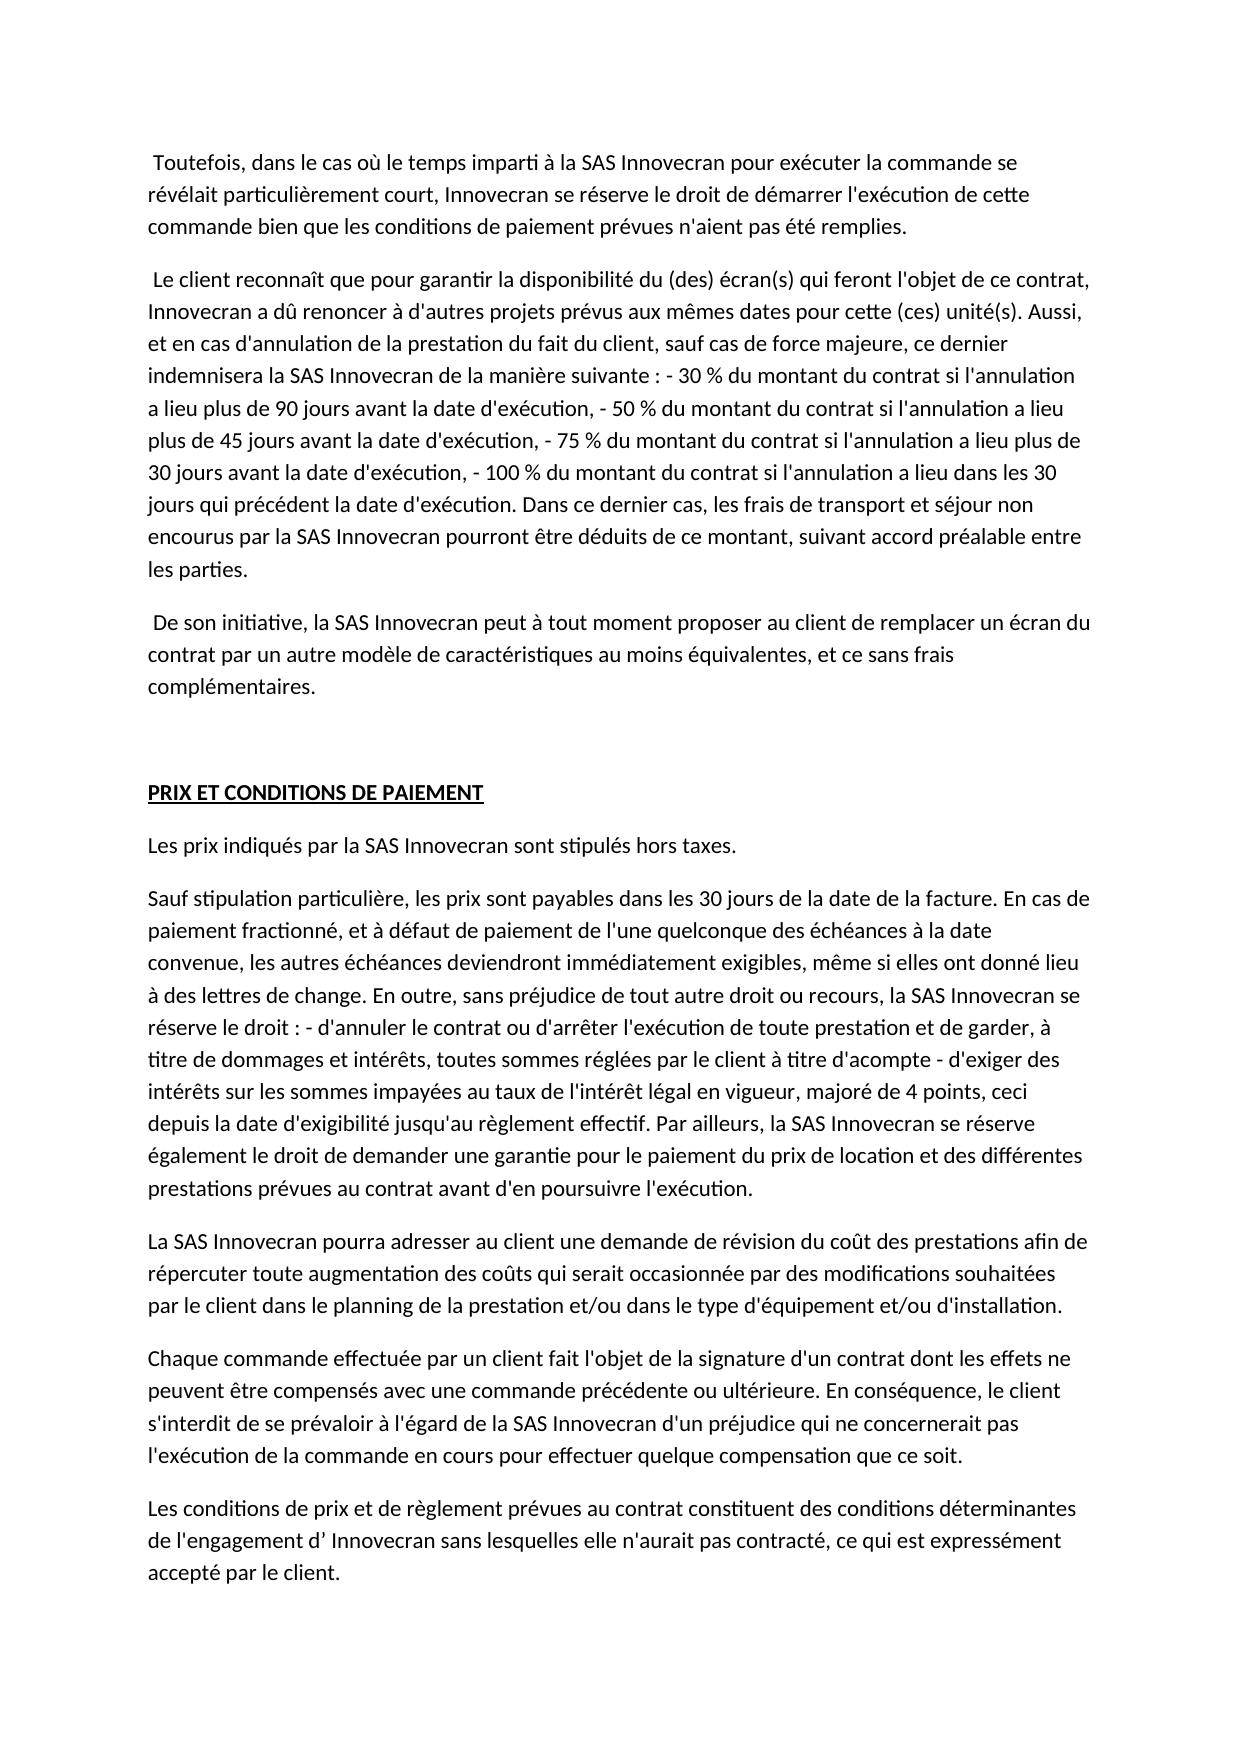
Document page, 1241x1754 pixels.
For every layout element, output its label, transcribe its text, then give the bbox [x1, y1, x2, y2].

text De son initiative, la SAS Innovecran peut à tout moment proposer au client de remplacer un écran du contrat par un autre modèle de caractéristiques au moins équivalentes, et ce sans frais complémentaires. [148, 608, 1093, 700]
text Toutefois, dans le cas où le temps imparti à la SAS Innovecran pour exécuter la commande se révélait particulièrement court, Innovecran se réserve le droit de démarrer l'exécution de cette commande bien que les conditions de paiement prévues n'aient pas été remplies. [148, 148, 1093, 240]
text Chaque commande effectuée par un client fait l'objet de la signature d'un contrat dont les effets ne peuvent être compensés avec une commande précédente ou ultérieure. En conséquence, le client s'interdit de se prévaloir à l'égard de la SAS Innovecran d'un préjudice qui ne concernerait pas l'exécution de la commande en cours pour effectuer quelque compensation que ce soit. [148, 1344, 1093, 1469]
text La SAS Innovecran pourra adresser au client une demande de révision du coût des prestations afin de répercuter toute augmentation des coûts qui serait occasionnée par des modifications souhaitées par le client dans le planning de la prestation et/ou dans le type d'équipement et/ou d'installation. [148, 1227, 1093, 1319]
text Sauf stipulation particulière, les prix sont payables dans les 30 jours de la date de la facture. En cas de paiement fractionné, et à défaut de paiement de l'une quelconque des échéances à la date convenue, les autres échéances deviendront immédiatement exigibles, même si elles ont donné lieu à des lettres de change. En outre, sans préjudice de tout autre droit ou recours, la SAS Innovecran se réserve le droit : - d'annuler le contrat ou d'arrêter l'exécution de toute prestation et de garder, à titre de dommages et intérêts, toutes sommes réglées par le client à titre d'acompte - d'exiger des intérêts sur les sommes impayées au taux de l'intérêt légal en vigueur, majoré de 4 points, ceci depuis la date d'exigibilité jusqu'au règlement effectif. Par ailleurs, la SAS Innovecran se réserve également le droit de demander une garantie pour le paiement du prix de location et des différentes prestations prévues au contrat avant d'en poursuivre l'exécution. [148, 884, 1093, 1202]
text Les prix indiqués par la SAS Innovecran sont stipulés hors taxes. [148, 831, 1093, 859]
text PRIX ET CONDITIONS DE PAIEMENT [148, 778, 1093, 806]
text Le client reconnaît que pour garantir la disponibilité du (des) écran(s) qui feront l'objet de ce contrat, Innovecran a dû renoncer à d'autres projets prévus aux mêmes dates pour cette (ces) unité(s). Aussi, et en cas d'annulation de la prestation du fait du client, sauf cas de force majeure, ce dernier indemnisera la SAS Innovecran de la manière suivante : - 30 % du montant du contrat si l'annulation a lieu plus de 90 jours avant la date d'exécution, - 50 % du montant du contrat si l'annulation a lieu plus de 45 jours avant la date d'exécution, - 75 % du montant du contrat si l'annulation a lieu plus de 30 jours avant la date d'exécution, - 100 % du montant du contrat si l'annulation a lieu dans les 30 jours qui précédent la date d'exécution. Dans ce dernier cas, les frais de transport et séjour non encourus par la SAS Innovecran pourront être déduits de ce montant, suivant accord préalable entre les parties. [148, 265, 1093, 583]
text Les conditions de prix et de règlement prévues au contrat constituent des conditions déterminantes de l'engagement d’ Innovecran sans lesquelles elle n'aurait pas contracté, ce qui est expressément accepté par le client. [148, 1494, 1093, 1586]
